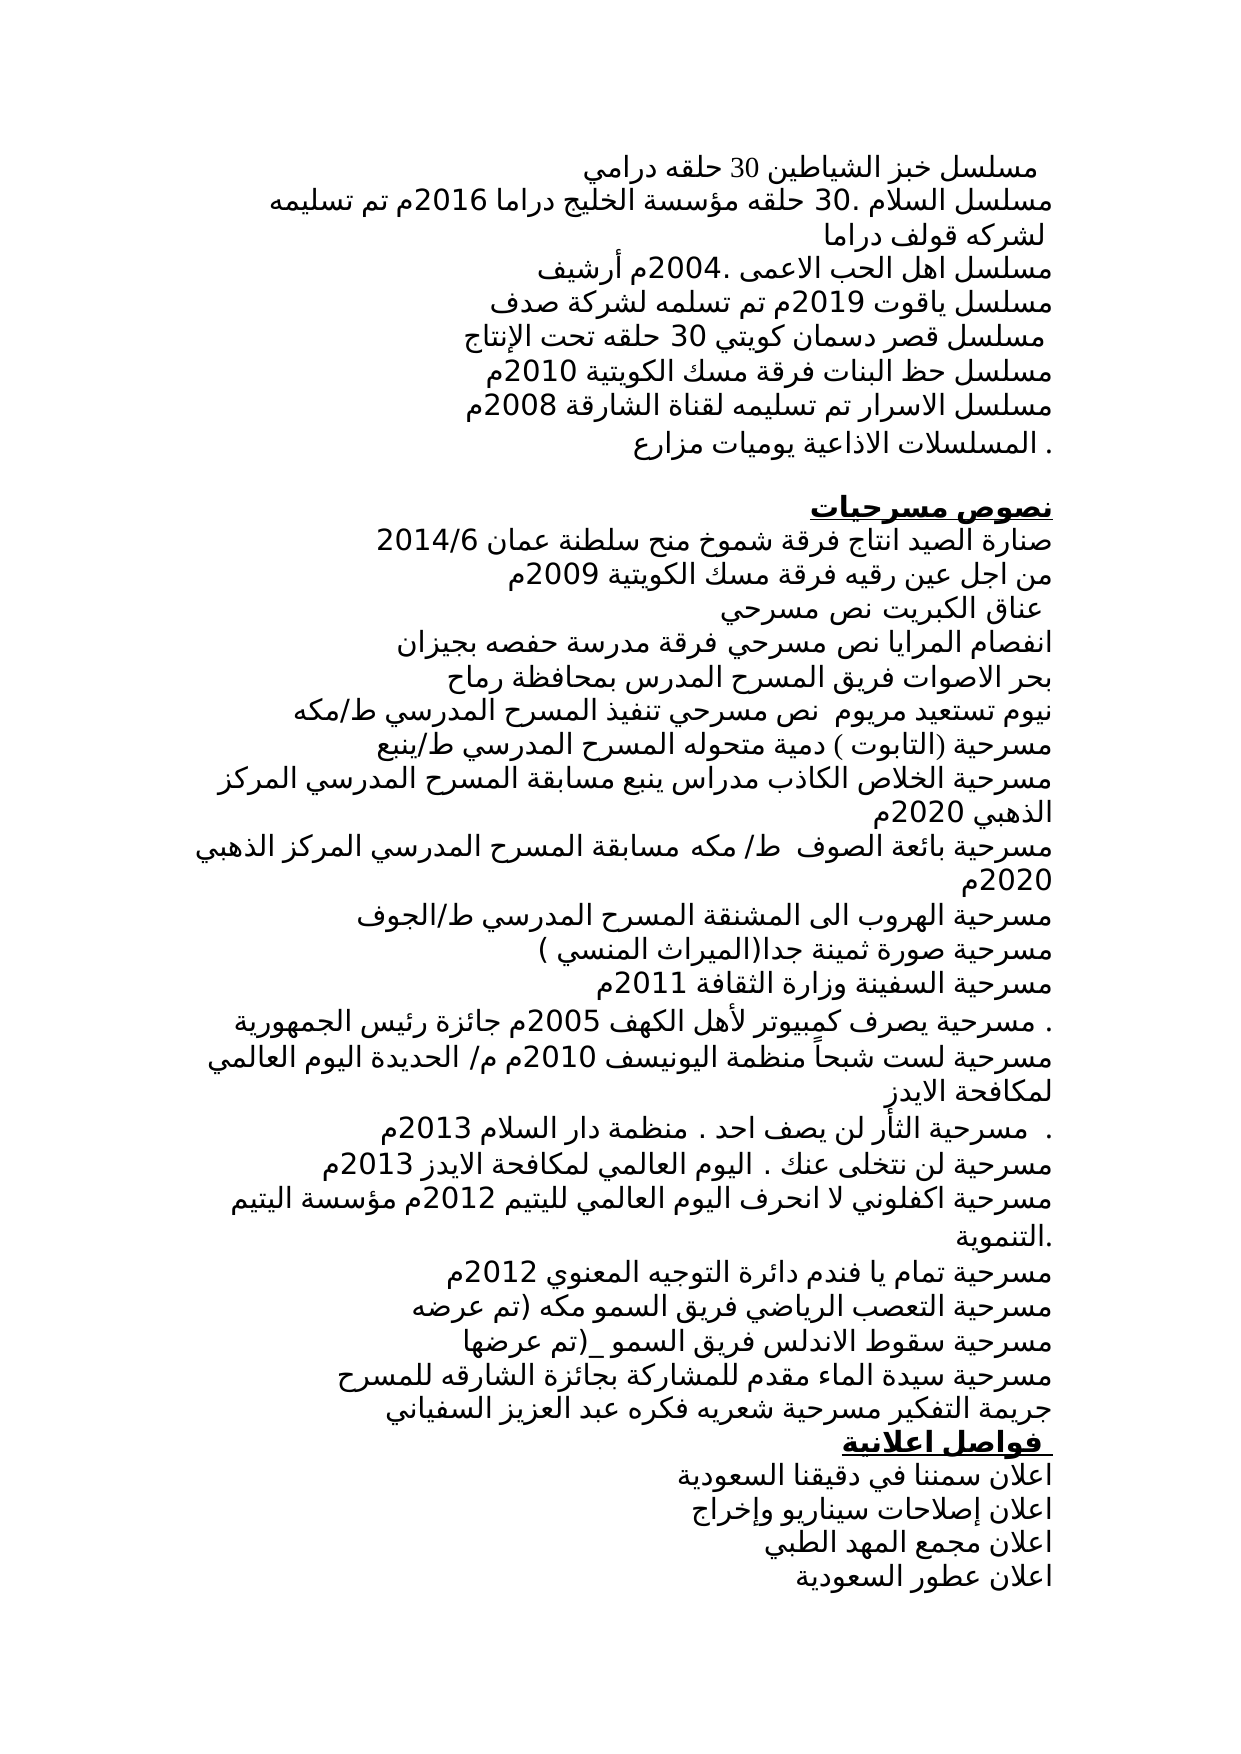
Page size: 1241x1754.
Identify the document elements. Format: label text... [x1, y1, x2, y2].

text مسلسل قصر دسمان كويتي 30 حلقه تحت الإنتاج مسلسل حظ البنات فرقة مسك الكويتية 2010م مسلسل الاسرار تم تسليمه لقناة الشارقة 2008م المسلسلات الاذاعية يوميات مزارع . [187, 319, 1053, 490]
text مسرحية (التابوت ) دمية متحوله المسرح المدرسي ط/ينبع [187, 727, 1053, 762]
text مسرحية بائعة الصوف ط/ مكه مسابقة المسرح المدرسي المركز الذهبي 2020م [187, 829, 1053, 898]
text جريمة التفكير مسرحية شعريه فكره عبد العزيز السفياني [187, 1391, 1053, 1425]
text عناق الكبريت نص مسرحي انفصام المرايا نص مسرحي فرقة مدرسة حفصه بجيزان بحر الاصوات فريق المسرح المدرس بمحافظة رماح [187, 592, 1053, 693]
text مسرحية الهروب الى المشنقة المسرح المدرسي ط/الجوف [187, 898, 1053, 932]
text اعلان إصلاحات سيناريو وإخراج [187, 1492, 1053, 1526]
text مسرحية سيدة الماء مقدم للمشاركة بجائزة الشارقه للمسرح [187, 1358, 1053, 1391]
text مسلسل ياقوت 2019م تم تسلمه لشركة صدف [187, 285, 1053, 319]
text مسلسل خبز الشياطين 30 حلقه درامي مسلسل السلام .30 حلقه مؤسسة الخليج دراما 2016م تم تسليمه لشركه قولف دراما مسلسل اهل الحب الاعمى .2004م أرشيف [187, 150, 1053, 285]
text نصوص مسرحيات صنارة الصيد انتاج فرقة شموخ منح سلطنة عمان 2014/6 من اجل عين رقيه فرقة مسك الكويتية 2009م [187, 490, 1053, 592]
text فواصل اعلانية اعلان سمننا في دقيقنا السعودية [187, 1425, 1053, 1492]
text نيوم تستعيد مريوم نص مسرحي تنفيذ المسرح المدرسي ط/مكه [187, 693, 1053, 727]
text مسرحية صورة ثمينة جدا(الميراث المنسي ) مسرحية السفينة وزارة الثقافة 2011م مسرحية يصرف كمبيوتر لأهل الكهف 2005م جائزة رئيس الجمهورية . مسرحية لست شبحاً منظمة اليونيسف 2010م م/ الحديدة اليوم العالمي لمكافحة الايدز مسرحية الثأر لن يصف احد . منظمة دار السلام 2013م . مسرحية لن نتخلى عنك . اليوم العالمي لمكافحة الايدز 2013م مسرحية اكفلوني لا انحرف اليوم العالمي لليتيم 2012م مؤسسة اليتيم التنموية. مسرحية تمام يا فندم دائرة التوجيه المعنوي 2012م مسرحية التعصب الرياضي فريق السمو مكه (تم عرضه مسرحية سقوط الاندلس فريق السمو _(تم عرضها [187, 932, 1053, 1358]
text مسرحية الخلاص الكاذب مدراس ينبع مسابقة المسرح المدرسي المركز الذهبي 2020م [187, 762, 1053, 829]
text اعلان عطور السعودية [187, 1559, 1053, 1593]
text اعلان مجمع المهد الطبي [187, 1526, 1053, 1559]
